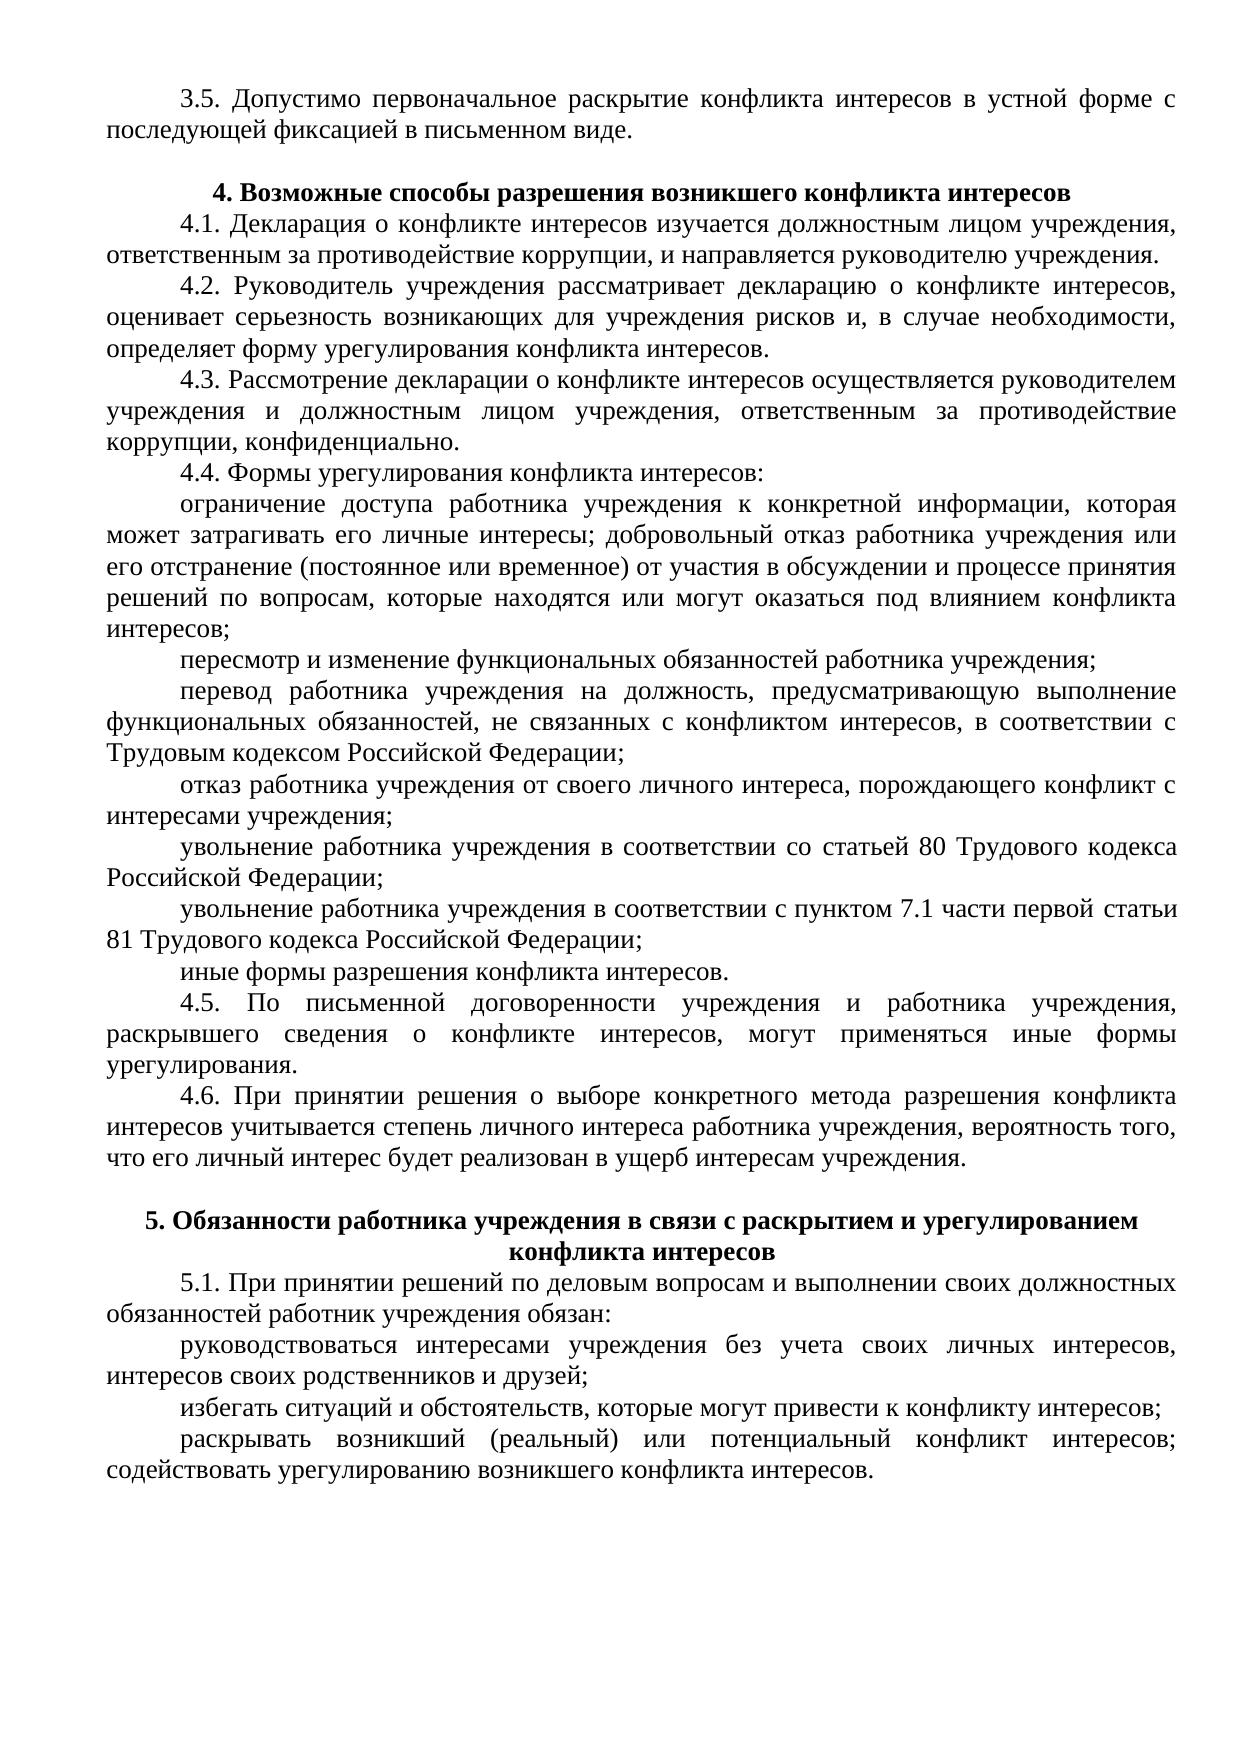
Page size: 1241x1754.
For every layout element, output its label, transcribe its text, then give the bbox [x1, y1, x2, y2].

text избегать ситуаций и обстоятельств, которые могут привести к конфликту интересов; [106, 1391, 1178, 1422]
text пересмотр и изменение функциональных обязанностей работника учреждения; [106, 643, 1178, 674]
text 4.5. По письменной договоренности учреждения и работника учреждения, раскрывшего сведения о конфликте интересов, могут применяться иные формы урегулирования. [106, 986, 1178, 1079]
text 4.1. Декларация о конфликте интересов изучается должностным лицом учреждения, ответственным за противодействие коррупции, и направляется руководителю учреждения. [106, 207, 1178, 269]
text перевод работника учреждения на должность, предусматривающую выполнение функциональных обязанностей, не связанных с конфликтом интересов, в соответствии с Трудовым кодексом Российской Федерации; [106, 674, 1178, 768]
text 4.2. Руководитель учреждения рассматривает декларацию о конфликте интересов, оценивает серьезность возникающих для учреждения рисков и, в случае необходимости, определяет форму урегулирования конфликта интересов. [106, 269, 1178, 363]
text 5.1. При принятии решений по деловым вопросам и выполнении своих должностных обязанностей работник учреждения обязан: [106, 1266, 1178, 1328]
text руководствоваться интересами учреждения без учета своих личных интересов, интересов своих родственников и друзей; [106, 1328, 1178, 1391]
text 4.4. Формы урегулирования конфликта интересов: [106, 456, 1178, 487]
text иные формы разрешения конфликта интересов. [106, 954, 1178, 986]
text 5. Обязанности работника учреждения в связи с раскрытием и урегулированием конфликта интересов [106, 1204, 1178, 1266]
text увольнение работника учреждения в соответствии с пунктом 7.1 части первой статьи 81 Трудового кодекса Российской Федерации; [106, 892, 1178, 954]
text увольнение работника учреждения в соответствии со статьей 80 Трудового кодекса Российской Федерации; [106, 830, 1178, 892]
text 3.5. Допустимо первоначальное раскрытие конфликта интересов в устной форме с последующей фиксацией в письменном виде. [106, 82, 1178, 145]
text раскрывать возникший (реальный) или потенциальный конфликт интересов; содействовать урегулированию возникшего конфликта интересов. [106, 1422, 1178, 1484]
text 4.3. Рассмотрение декларации о конфликте интересов осуществляется руководителем учреждения и должностным лицом учреждения, ответственным за противодействие коррупции, конфиденциально. [106, 363, 1178, 456]
text 4.6. При принятии решения о выборе конкретного метода разрешения конфликта интересов учитывается степень личного интереса работника учреждения, вероятность того, что его личный интерес будет реализован в ущерб интересам учреждения. [106, 1079, 1178, 1173]
text ограничение доступа работника учреждения к конкретной информации, которая может затрагивать его личные интересы; добровольный отказ работника учреждения или его отстранение (постоянное или временное) от участия в обсуждении и процессе принятия решений по вопросам, которые находятся или могут оказаться под влиянием конфликта интересов; [106, 487, 1178, 643]
text 4. Возможные способы разрешения возникшего конфликта интересов [106, 176, 1178, 207]
text отказ работника учреждения от своего личного интереса, порождающего конфликт с интересами учреждения; [106, 768, 1178, 830]
